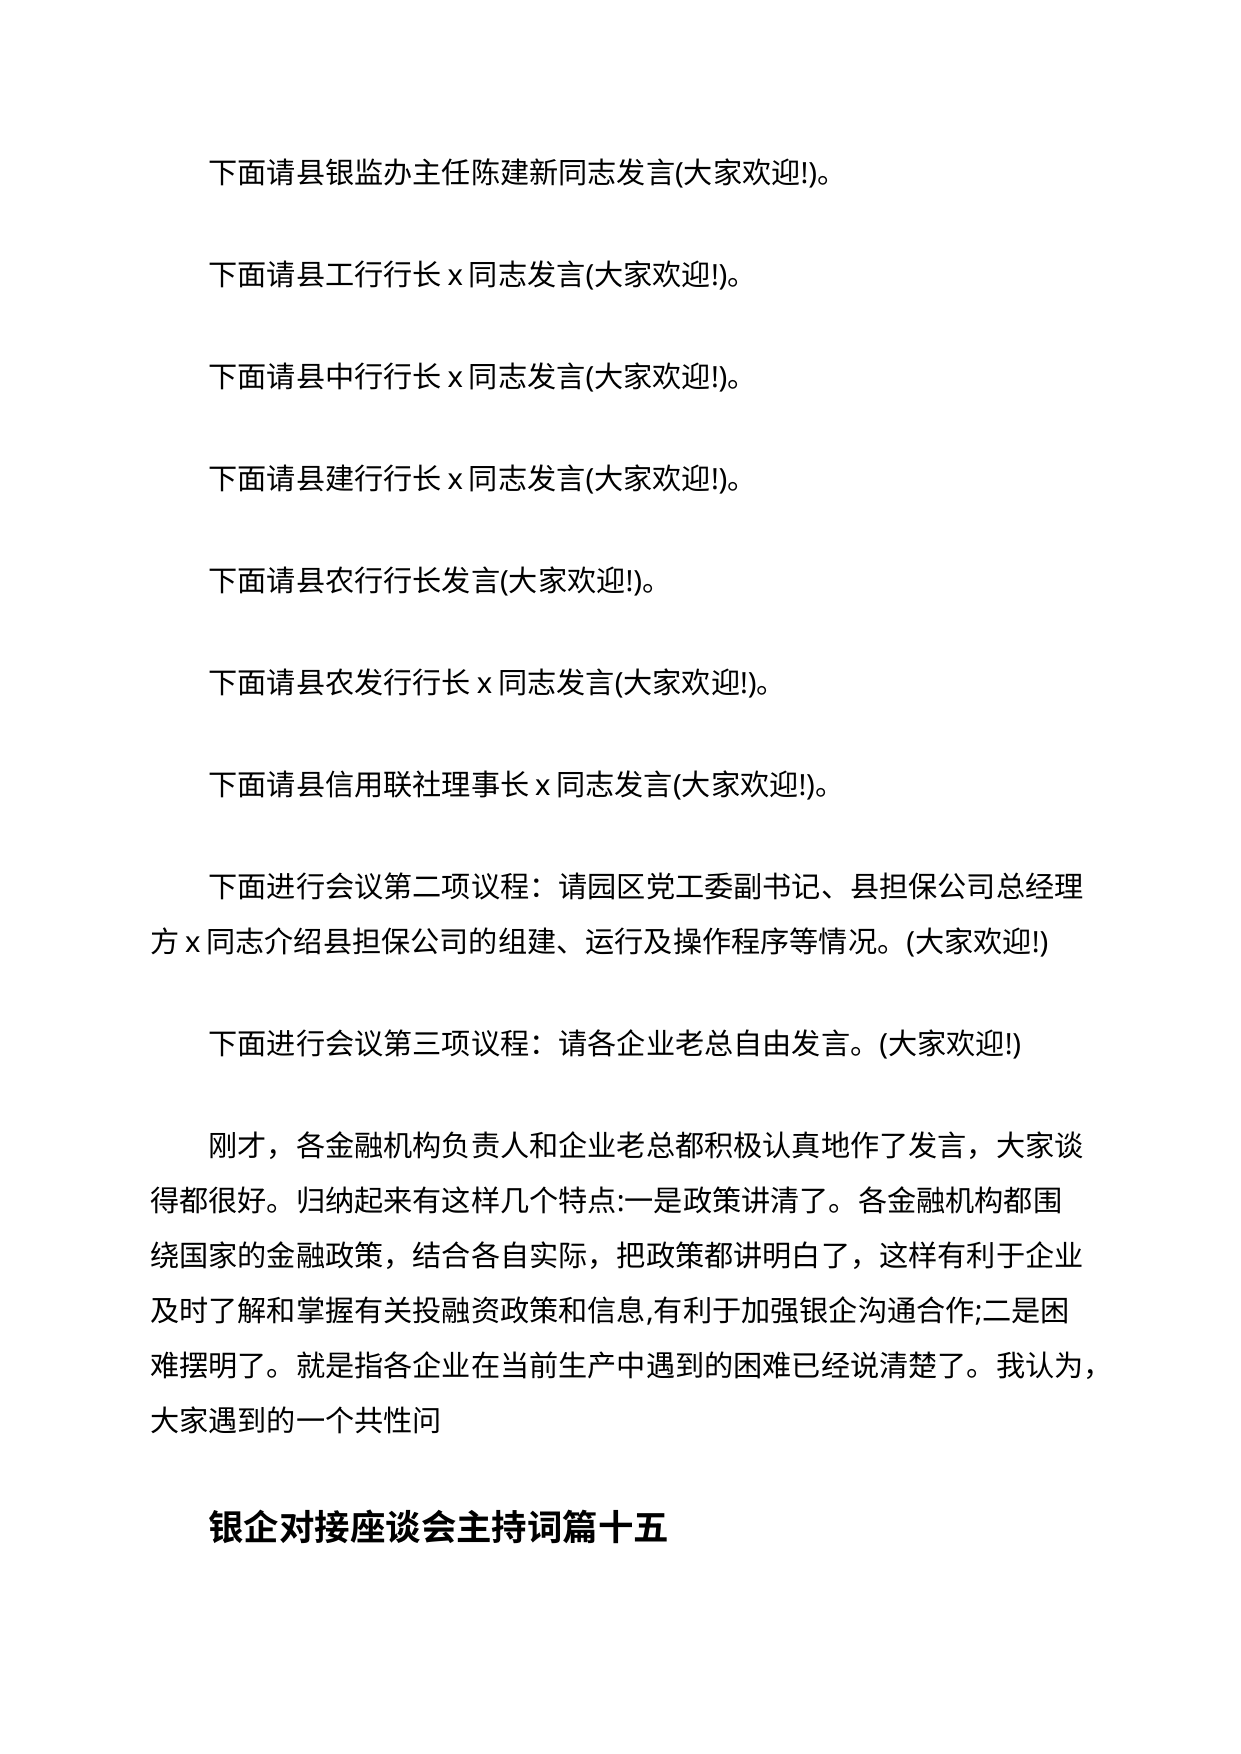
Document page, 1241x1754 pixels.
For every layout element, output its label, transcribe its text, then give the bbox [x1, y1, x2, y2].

text 刚才，各金融机构负责人和企业老总都积极认真地作了发言，大家谈得都很好。归纳起来有这样几个特点:一是政策讲清了。各金融机构都围绕国家的金融政策，结合各自实际，把政策都讲明白了，这样有利于企业及时了解和掌握有关投融资政策和信息,有利于加强银企沟通合作;二是困难摆明了。就是指各企业在当前生产中遇到的困难已经说清楚了。我认为，大家遇到的一个共性问 [150, 1123, 1090, 1440]
text 下面请县工行行长x同志发言(大家欢迎!)。 [150, 252, 1090, 294]
text 下面请县银监办主任陈建新同志发言(大家欢迎!)。 [150, 150, 1090, 192]
text 下面请县建行行长x同志发言(大家欢迎!)。 [150, 456, 1090, 498]
text 银企对接座谈会主持词篇十五 [150, 1499, 1090, 1550]
text 下面请县信用联社理事长x同志发言(大家欢迎!)。 [150, 762, 1090, 804]
text 下面请县农行行长发言(大家欢迎!)。 [150, 558, 1090, 600]
text 下面进行会议第二项议程：请园区党工委副书记、县担保公司总经理方x同志介绍县担保公司的组建、运行及操作程序等情况。(大家欢迎!) [150, 864, 1090, 961]
text 下面请县农发行行长x同志发言(大家欢迎!)。 [150, 660, 1090, 702]
text 下面请县中行行长x同志发言(大家欢迎!)。 [150, 354, 1090, 396]
text 下面进行会议第三项议程：请各企业老总自由发言。(大家欢迎!) [150, 1021, 1090, 1063]
